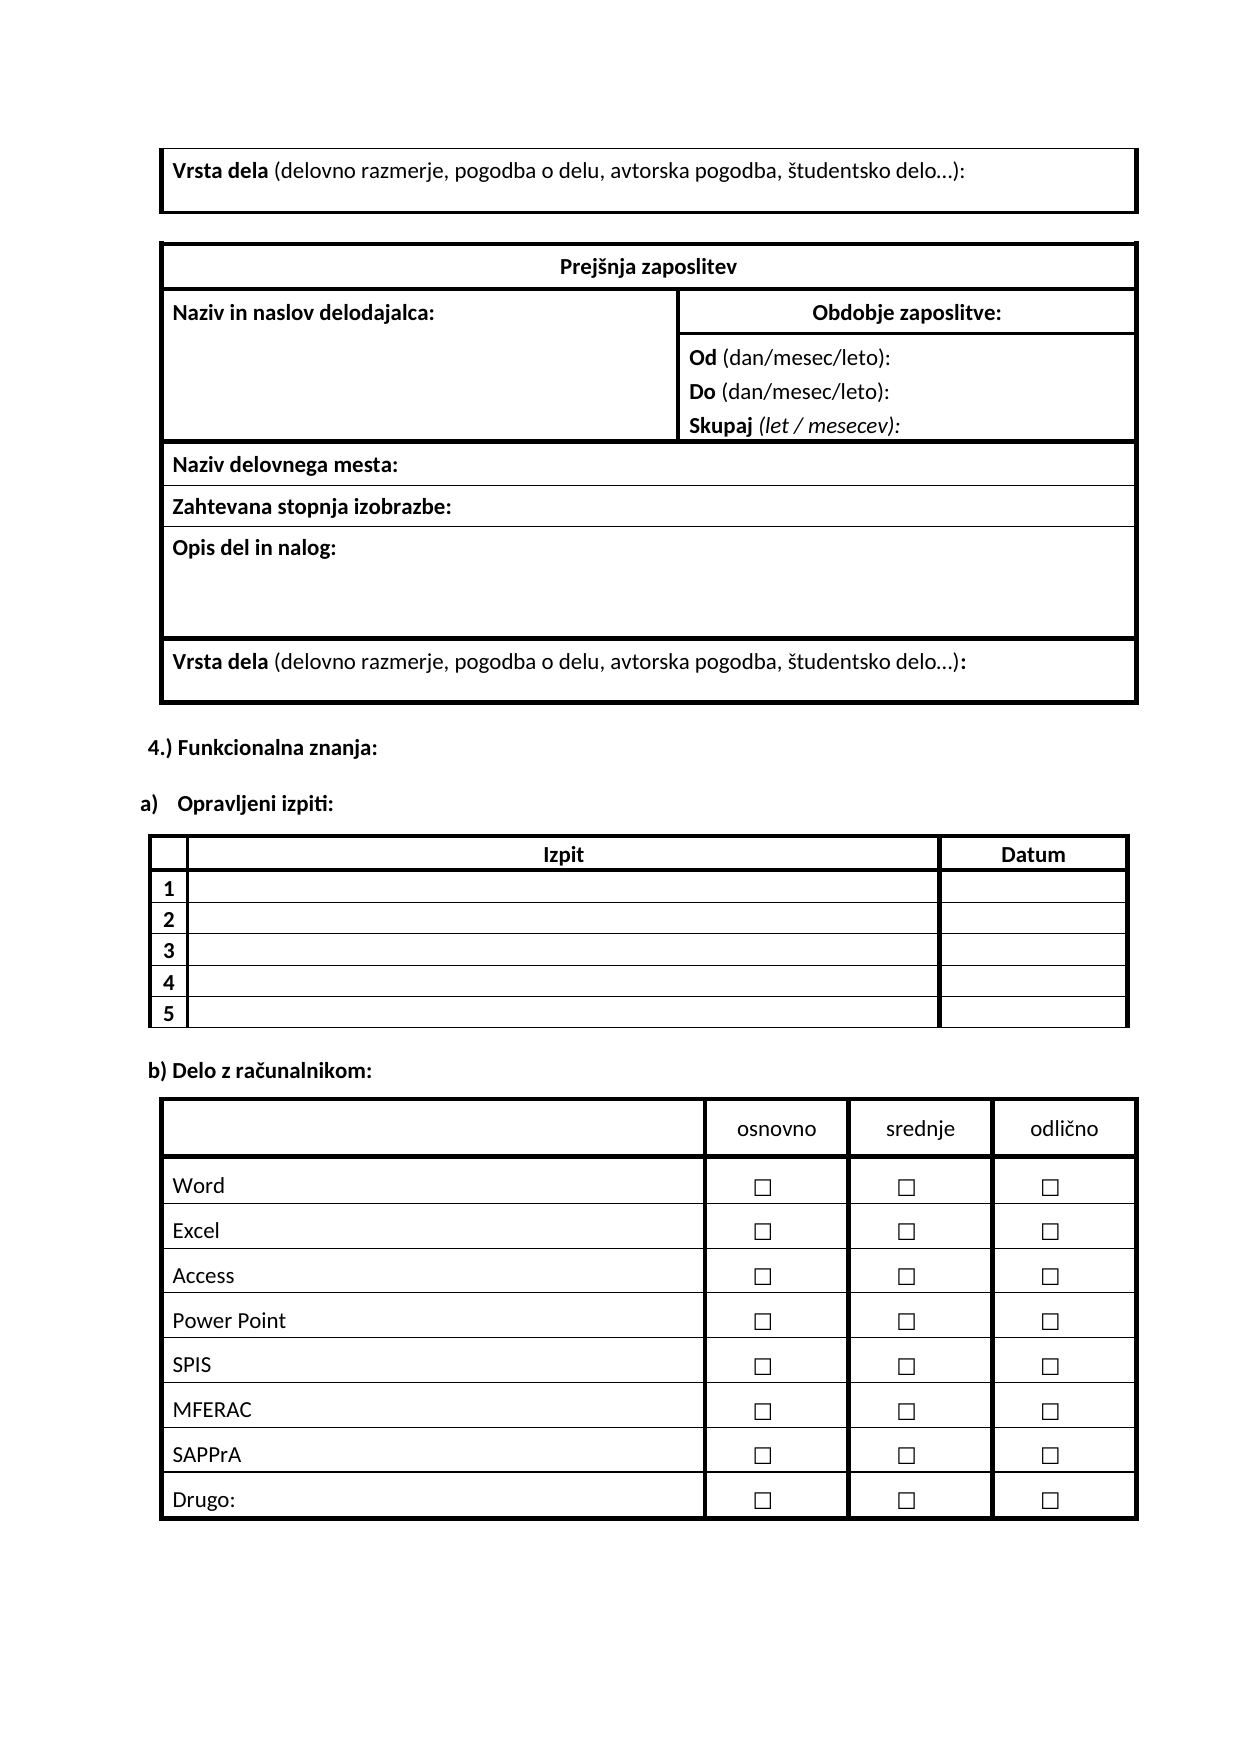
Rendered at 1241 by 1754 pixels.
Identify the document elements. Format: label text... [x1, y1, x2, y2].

table_cell Word [164, 1159, 703, 1203]
table_cell Od (dan/mesec/leto): Do (dan/mesec/leto): Skupaj (let / mesecev): [680, 335, 1134, 439]
table_cell [995, 1338, 1134, 1382]
text b) Delo z računalnikom: [148, 1056, 1093, 1084]
table_header Datum [942, 838, 1125, 868]
table_cell [707, 1249, 846, 1292]
table_cell [707, 1293, 846, 1337]
table_cell [189, 934, 937, 964]
table_cell [851, 1428, 990, 1471]
table_header Prejšnja zaposlitev [164, 246, 1134, 287]
table_cell SPIS [164, 1338, 703, 1382]
table_cell [189, 997, 937, 1027]
table_cell [707, 1428, 846, 1471]
table_header [164, 1101, 703, 1154]
table_header [152, 838, 186, 868]
table_cell 2 [152, 903, 186, 933]
table_cell Drugo: [164, 1473, 703, 1516]
table_cell [942, 872, 1125, 902]
table_cell 4 [152, 966, 186, 996]
table_cell Vrsta dela (delovno razmerje, pogodba o delu, avtorska pogodba, študentsko delo…): [164, 641, 1134, 700]
table_cell 1 [152, 872, 186, 902]
table_cell 3 [152, 934, 186, 964]
table_cell [707, 1383, 846, 1427]
table_cell [189, 872, 937, 902]
table_cell Naziv delovnega mesta: [164, 444, 1134, 484]
table_cell [942, 903, 1125, 933]
table_header odlično [995, 1101, 1134, 1154]
table_cell [995, 1204, 1134, 1247]
table_cell [942, 934, 1125, 964]
table_cell Access [164, 1249, 703, 1292]
table_cell [995, 1428, 1134, 1471]
table_header osnovno [707, 1101, 846, 1154]
text 4.) Funkcionalna znanja: [148, 733, 1093, 761]
table_cell Power Point [164, 1293, 703, 1337]
table_cell [851, 1338, 990, 1382]
table_cell [707, 1204, 846, 1247]
table_cell [995, 1249, 1134, 1292]
table_cell 5 [152, 997, 186, 1027]
table_cell [851, 1204, 990, 1247]
table_cell Excel [164, 1204, 703, 1247]
table_cell [942, 966, 1125, 996]
table_cell [995, 1293, 1134, 1337]
table_cell MFERAC [164, 1383, 703, 1427]
table_cell [995, 1383, 1134, 1427]
table_cell [851, 1473, 990, 1516]
table_cell [851, 1293, 990, 1337]
table_cell [995, 1473, 1134, 1516]
table_cell [942, 997, 1125, 1027]
table_cell Obdobje zaposlitve: [680, 291, 1134, 332]
table_cell Opis del in nalog: [164, 527, 1134, 636]
table_header srednje [851, 1101, 990, 1154]
table_cell Naziv in naslov delodajalca: [164, 291, 676, 439]
table_cell [851, 1159, 990, 1203]
table_cell Zahtevana stopnja izobrazbe: [164, 486, 1134, 526]
table_cell [707, 1159, 846, 1203]
table_cell [189, 903, 937, 933]
table_cell [707, 1338, 846, 1382]
table_cell [995, 1159, 1134, 1203]
table_cell [851, 1383, 990, 1427]
table_cell SAPPrA [164, 1428, 703, 1471]
list Opravljeni izpiti: [140, 789, 1093, 817]
table_cell [851, 1249, 990, 1292]
table_header Izpit [189, 838, 937, 868]
table_cell Vrsta dela (delovno razmerje, pogodba o delu, avtorska pogodba, študentsko delo…): [164, 149, 1134, 211]
table_cell [189, 966, 937, 996]
table_cell [707, 1473, 846, 1516]
